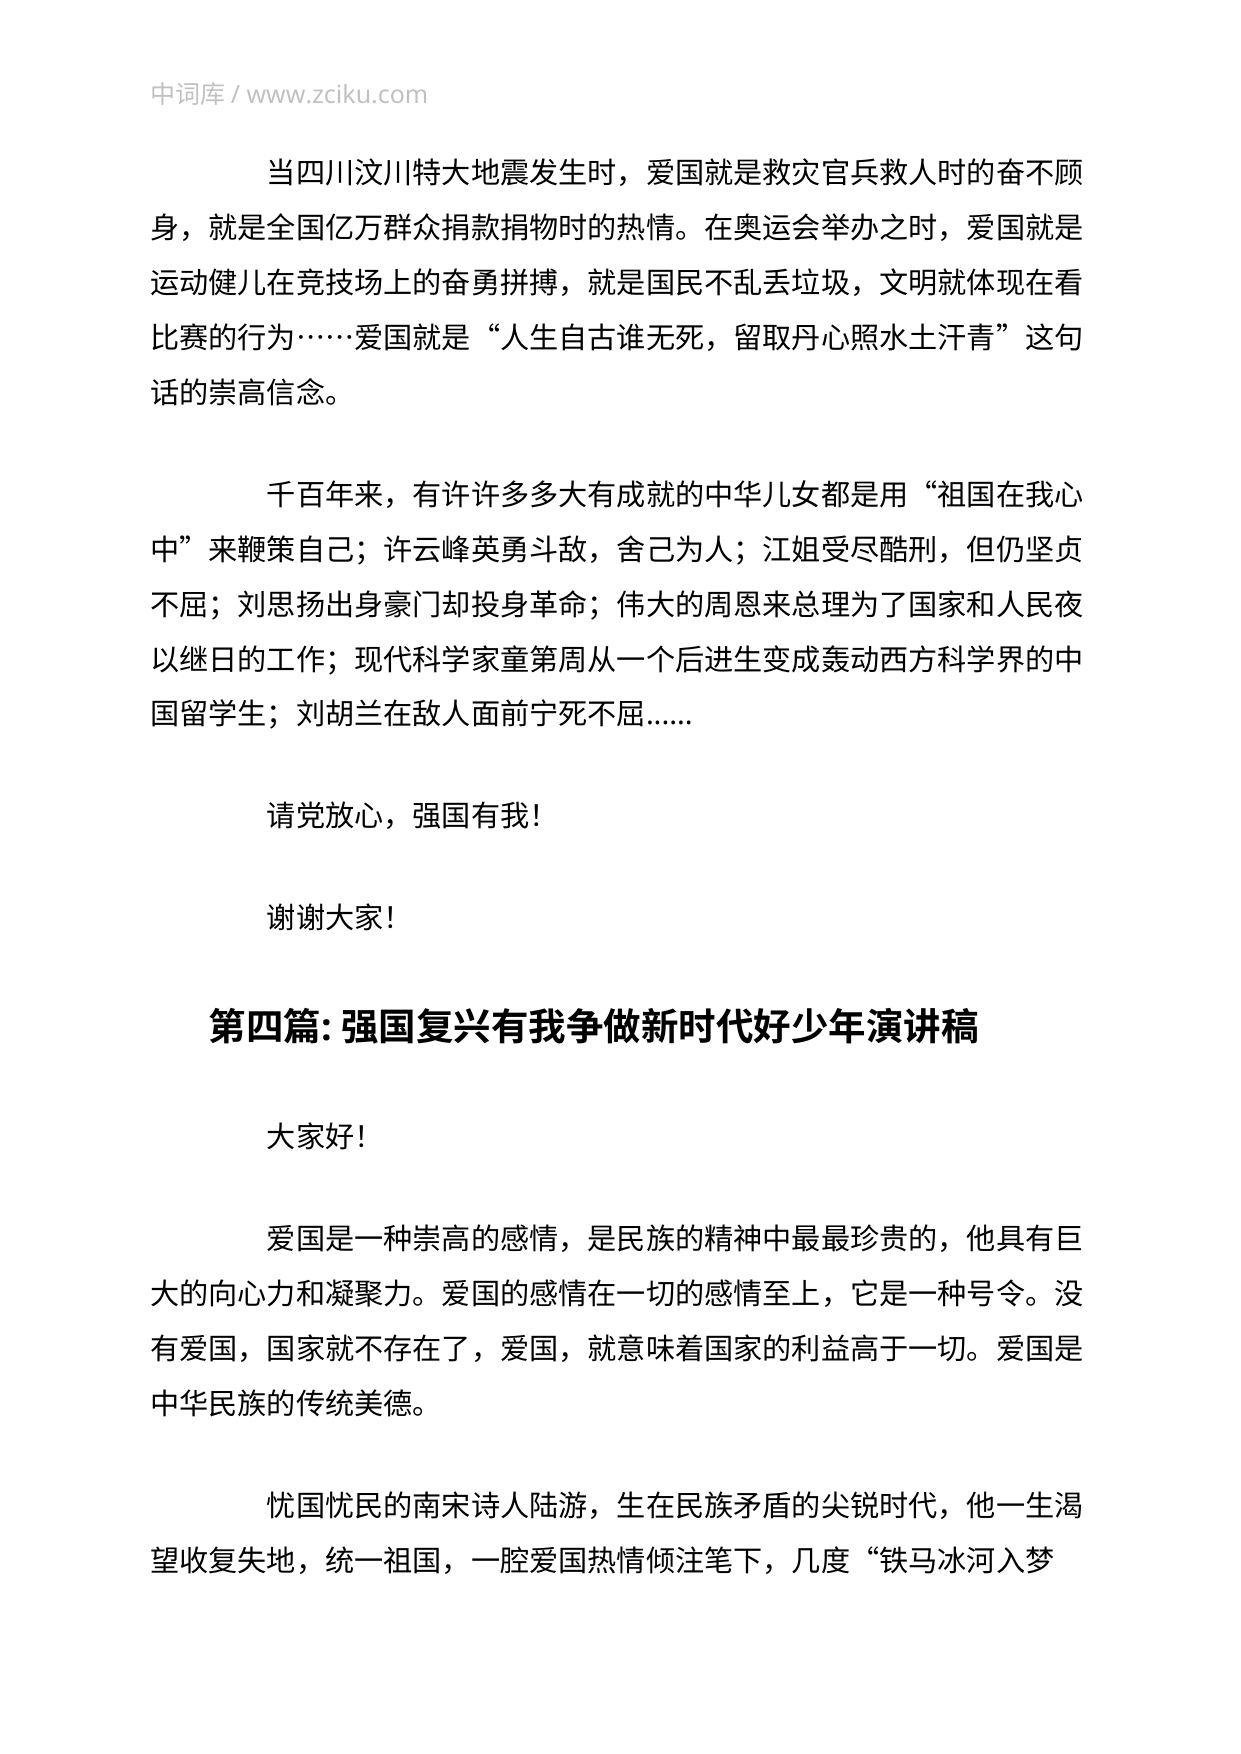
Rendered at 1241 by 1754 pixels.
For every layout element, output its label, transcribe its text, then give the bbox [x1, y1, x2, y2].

text 大家好！ [150, 1114, 1090, 1156]
text 爱国是一种崇高的感情，是民族的精神中最最珍贵的，他具有巨大的向心力和凝聚力。爱国的感情在一切的感情至上，它是一种号令。没有爱国，国家就不存在了，爱国，就意味着国家的利益高于一切。爱国是中华民族的传统美德。 [150, 1216, 1090, 1423]
text 当四川汶川特大地震发生时，爱国就是救灾官兵救人时的奋不顾身，就是全国亿万群众捐款捐物时的热情。在奥运会举办之时，爱国就是运动健儿在竞技场上的奋勇拼搏，就是国民不乱丢垃圾，文明就体现在看比赛的行为……爱国就是“人生自古谁无死，留取丹心照水土汗青”这句话的崇高信念。 [150, 150, 1090, 412]
text 谢谢大家！ [150, 895, 1090, 937]
text 千百年来，有许许多多大有成就的中华儿女都是用“祖国在我心中”来鞭策自己；许云峰英勇斗敌，舍己为人；江姐受尽酷刑，但仍坚贞不屈；刘思扬出身豪门却投身革命；伟大的周恩来总理为了国家和人民夜以继日的工作；现代科学家童第周从一个后进生变成轰动西方科学界的中国留学生；刘胡兰在敌人面前宁死不屈...... [150, 471, 1090, 733]
text 请党放心，强国有我！ [150, 793, 1090, 835]
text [150, 1482, 1090, 1579]
text 第四篇: 强国复兴有我争做新时代好少年演讲稿 [150, 996, 1090, 1051]
